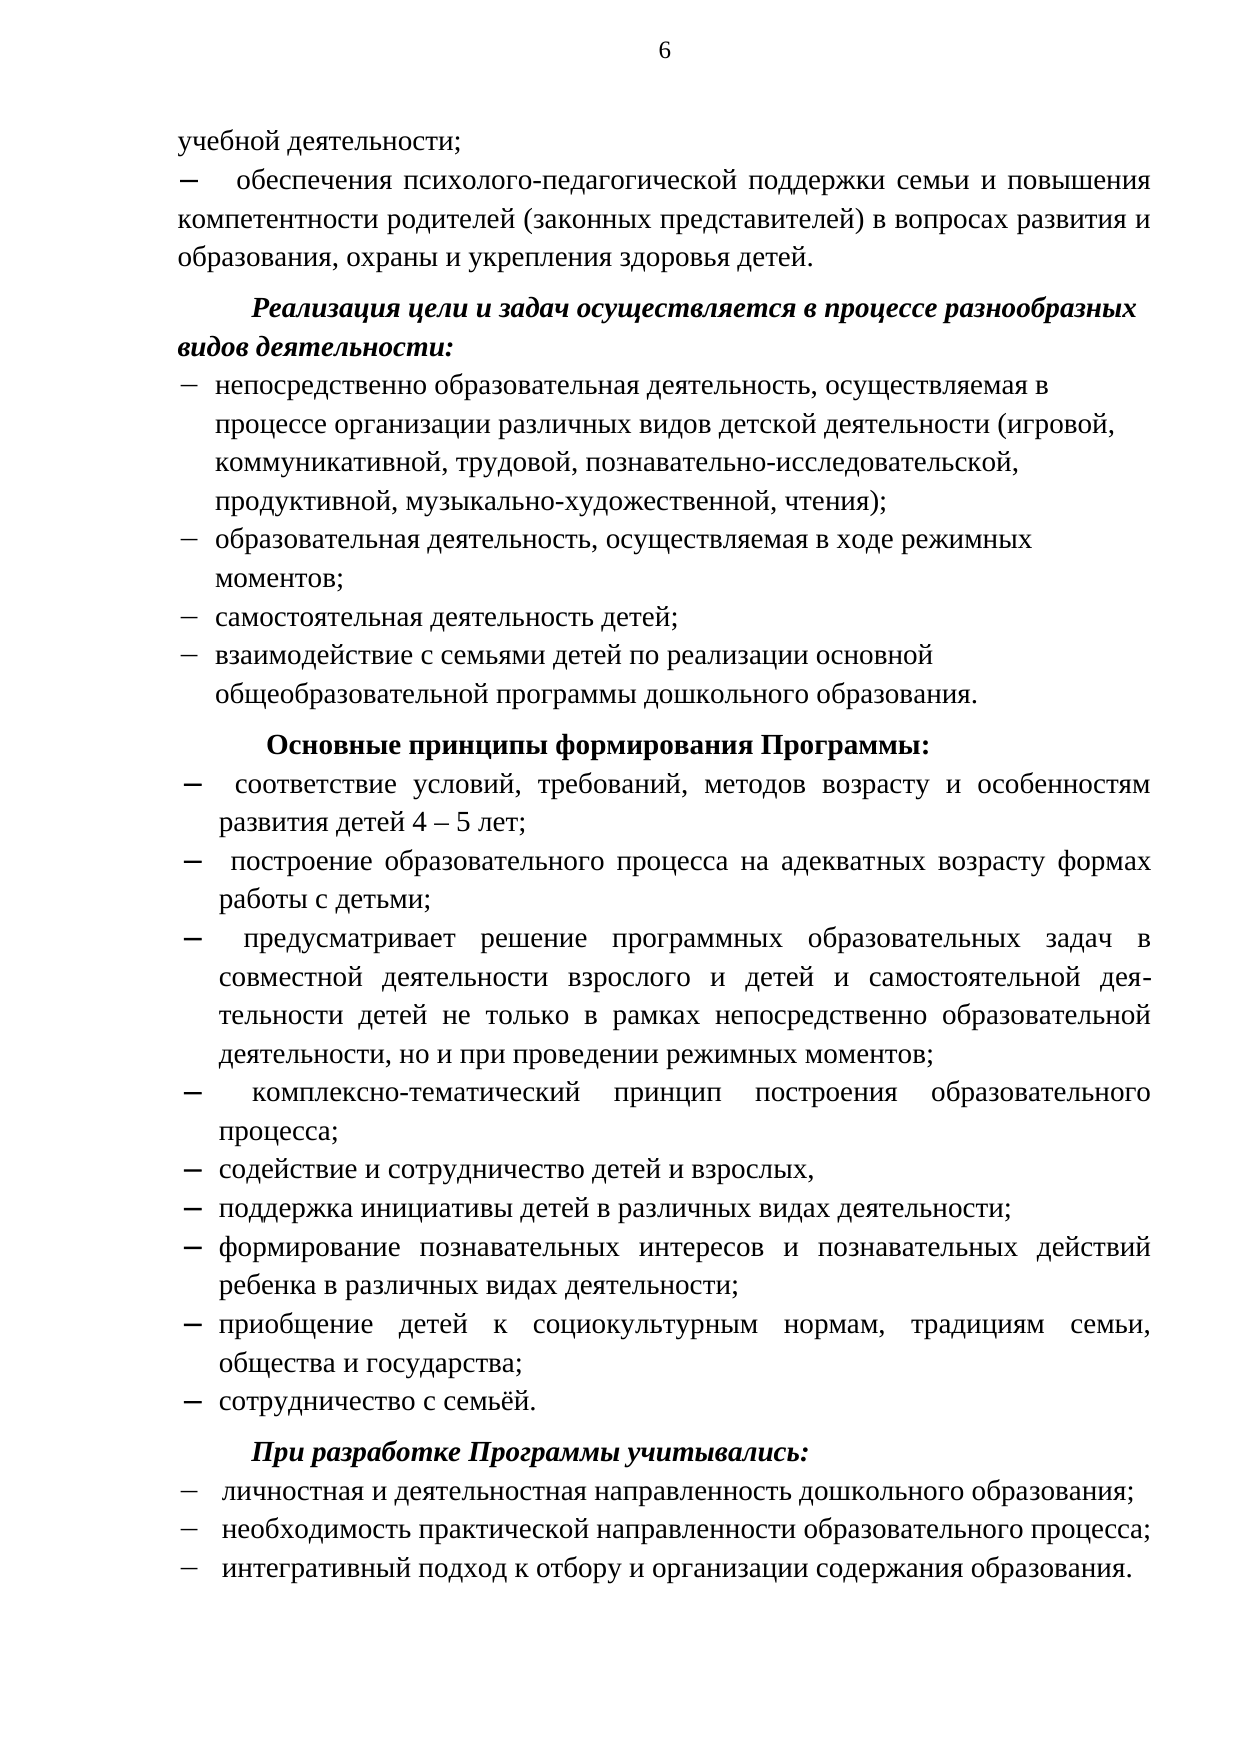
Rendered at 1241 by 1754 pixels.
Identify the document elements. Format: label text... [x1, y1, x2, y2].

list сотрудничество с семьёй. [181, 1383, 1152, 1417]
list непосредственно образовательная деятельность, осуществляемая в процессе организации различных видов детской деятельности (игровой, коммуникативной, трудовой, познавательно-исследовательской, продуктивной, музыкально-художественной, чтения); [177, 367, 1152, 517]
list необходимость практической направленности образовательного процесса; [177, 1512, 1152, 1545]
list поддержка инициативы детей в различных видах деятельности; [181, 1190, 1152, 1224]
list образовательная деятельность, осуществляемая в ходе режимных моментов; [177, 522, 1152, 594]
list соответствие условий, требований, методов возрасту и особенностям развития детей 4 – 5 лет; [181, 766, 1152, 838]
list построение образовательного процесса на адекватных возрасту формах работы с детьми; [181, 843, 1152, 915]
list приобщение детей к социокультурным нормам, традициям семьи, общества и государства; [181, 1306, 1152, 1378]
list взаимодействие с семьями детей по реализации основной общеобразовательной программы дошкольного образования. [177, 637, 1152, 710]
list комплексно-тематический принцип построения образовательного процесса; [181, 1074, 1152, 1147]
text Основные принципы формирования Программы: [177, 727, 1152, 761]
list формирование познавательных интересов и познавательных действий ребенка в различных видах деятельности; [181, 1229, 1152, 1301]
text При разработке Программы учитывались: [207, 1434, 1152, 1468]
text Реализация цели и задач осуществляется в процессе разнообразных видов деятельности: [177, 290, 1152, 362]
list интегративный подход к отбору и организации содержания образования. [177, 1550, 1152, 1584]
list предусматривает решение программных образовательных задач в совместной деятельности взрослого и детей и самостоятельной деятельности детей не только в рамках непосредственно образовательной деятельности, но и при проведении режимных моментов; [181, 920, 1152, 1069]
list содействие и сотрудничество детей и взрослых, [181, 1152, 1152, 1185]
list самостоятельная деятельность детей; [177, 599, 1152, 632]
list личностная и деятельностная направленность дошкольного образования; [177, 1473, 1152, 1507]
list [177, 123, 1152, 157]
list обеспечения психолого-педагогической поддержки семьи и повышения компетентности родителей (законных представителей) в вопросах развития и образования, охраны и укрепления здоровья детей. [177, 162, 1152, 273]
